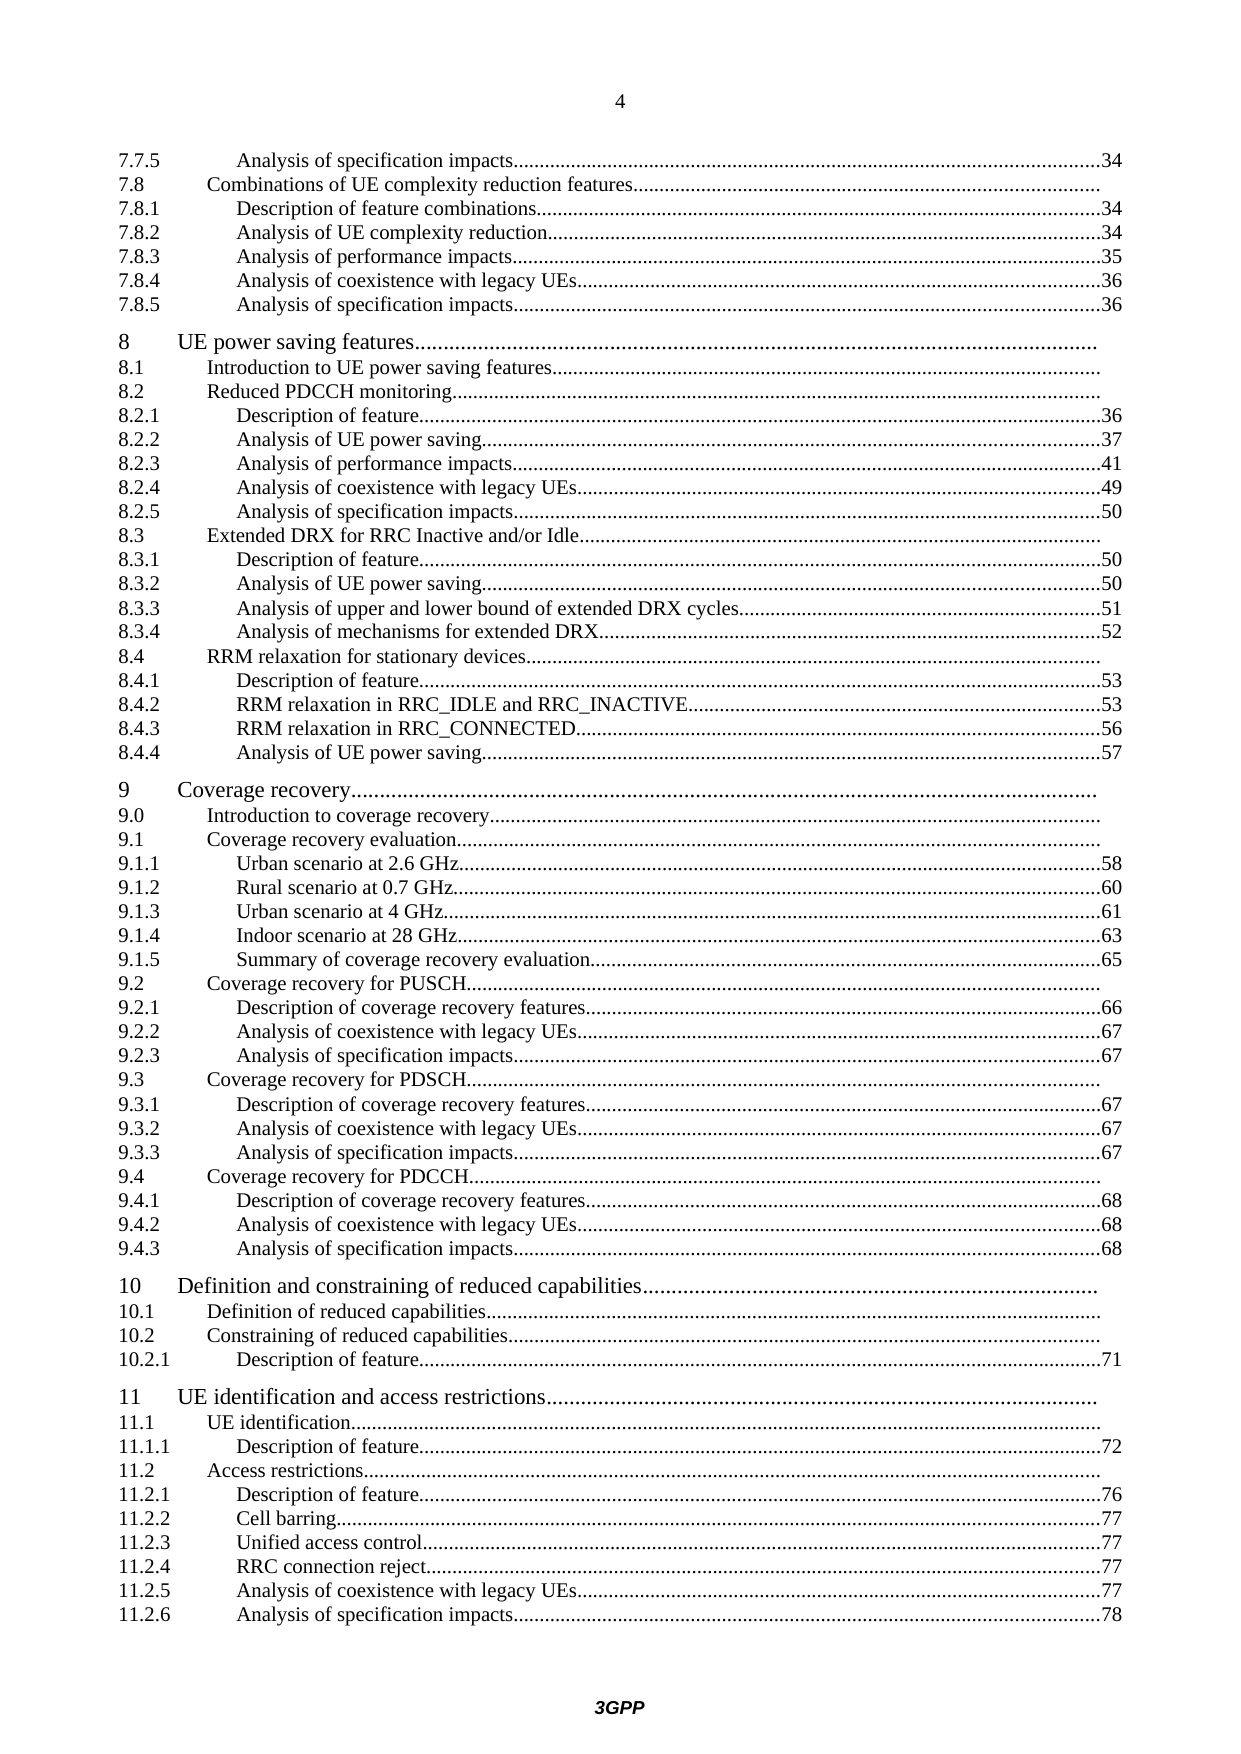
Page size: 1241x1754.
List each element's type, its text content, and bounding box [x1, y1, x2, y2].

text 11.2.6 Analysis of specification impacts 78 [118, 1602, 1122, 1626]
text 11.2 Access restrictions 76 [118, 1458, 1078, 1482]
text 8.2.4 Analysis of coexistence with legacy UEs 49 [118, 475, 1122, 499]
text 8.4.2 RRM relaxation in RRC_IDLE and RRC_INACTIVE 53 [118, 692, 1122, 716]
text 9.3.2 Analysis of coexistence with legacy UEs 67 [118, 1116, 1122, 1139]
text 7.8.4 Analysis of coexistence with legacy UEs 36 [118, 268, 1122, 292]
text 11.2.1 Description of feature 76 [118, 1482, 1122, 1506]
text 8.3.2 Analysis of UE power saving 50 [118, 571, 1122, 595]
text 9.3 Coverage recovery for PDSCH 67 [118, 1067, 1078, 1091]
text 9.1.1 Urban scenario at 2.6 GHz 58 [118, 851, 1122, 875]
text 9.2 Coverage recovery for PUSCH 66 [118, 971, 1078, 995]
text 10 Definition and constraining of reduced capabilities 69 [118, 1272, 1078, 1299]
text 8.4.4 Analysis of UE power saving 57 [118, 740, 1122, 764]
text 9.4.3 Analysis of specification impacts 68 [118, 1236, 1122, 1260]
text 11.1.1 Description of feature 72 [118, 1434, 1122, 1458]
text 8.4 RRM relaxation for stationary devices 53 [118, 643, 1078, 668]
text 8.3.4 Analysis of mechanisms for extended DRX 52 [118, 619, 1122, 643]
text 9.2.1 Description of coverage recovery features 66 [118, 995, 1122, 1019]
text 9.1.2 Rural scenario at 0.7 GHz 60 [118, 875, 1122, 899]
text 8.3 Extended DRX for RRC Inactive and/or Idle 50 [118, 523, 1078, 547]
text 8.2.2 Analysis of UE power saving 37 [118, 427, 1122, 451]
text 9.4.2 Analysis of coexistence with legacy UEs 68 [118, 1212, 1122, 1236]
text 7.8.1 Description of feature combinations 34 [118, 196, 1122, 220]
text 9.3.1 Description of coverage recovery features 67 [118, 1091, 1122, 1116]
text 11.1 UE identification 72 [118, 1410, 1078, 1434]
text 8.3.3 Analysis of upper and lower bound of extended DRX cycles 51 [118, 595, 1122, 619]
text 8.3.1 Description of feature 50 [118, 547, 1122, 571]
text 8.2.1 Description of feature 36 [118, 403, 1122, 427]
text 8.4.1 Description of feature 53 [118, 668, 1122, 692]
text 9.4.1 Description of coverage recovery features 68 [118, 1188, 1122, 1212]
text 10.2 Constraining of reduced capabilities 71 [118, 1323, 1078, 1347]
text 9.1 Coverage recovery evaluation 58 [118, 827, 1078, 851]
text 9 Coverage recovery 58 [118, 776, 1078, 803]
text 7.8.5 Analysis of specification impacts 36 [118, 292, 1122, 316]
text 7.8.3 Analysis of performance impacts 35 [118, 244, 1122, 268]
text 8.1 Introduction to UE power saving features 36 [118, 355, 1078, 379]
text 9.2.3 Analysis of specification impacts 67 [118, 1043, 1122, 1067]
text 8.2.3 Analysis of performance impacts 41 [118, 451, 1122, 475]
text 9.1.4 Indoor scenario at 28 GHz 63 [118, 923, 1122, 947]
text 11.2.5 Analysis of coexistence with legacy UEs 77 [118, 1578, 1122, 1602]
text 7.8.2 Analysis of UE complexity reduction 34 [118, 220, 1122, 244]
text 9.2.2 Analysis of coexistence with legacy UEs 67 [118, 1019, 1122, 1043]
text 9.0 Introduction to coverage recovery 58 [118, 803, 1078, 827]
text 11.2.4 RRC connection reject 77 [118, 1554, 1122, 1578]
text 8.2.5 Analysis of specification impacts 50 [118, 499, 1122, 523]
text 9.3.3 Analysis of specification impacts 67 [118, 1139, 1122, 1164]
text 7.8 Combinations of UE complexity reduction features 34 [118, 172, 1078, 196]
text 9.1.5 Summary of coverage recovery evaluation 65 [118, 947, 1122, 971]
text 10.2.1 Description of feature 71 [118, 1347, 1122, 1371]
text 8.4.3 RRM relaxation in RRC_CONNECTED 56 [118, 716, 1122, 740]
text 7.7.5 Analysis of specification impacts 34 [118, 147, 1122, 172]
text 8 UE power saving features 36 [118, 328, 1078, 355]
text 9.4 Coverage recovery for PDCCH 68 [118, 1164, 1078, 1188]
text 11.2.3 Unified access control 77 [118, 1530, 1122, 1554]
text 9.1.3 Urban scenario at 4 GHz 61 [118, 899, 1122, 923]
text 11 UE identification and access restrictions 72 [118, 1383, 1078, 1410]
text 11.2.2 Cell barring 77 [118, 1506, 1122, 1530]
text 10.1 Definition of reduced capabilities 69 [118, 1299, 1078, 1323]
text 8.2 Reduced PDCCH monitoring 36 [118, 379, 1078, 403]
